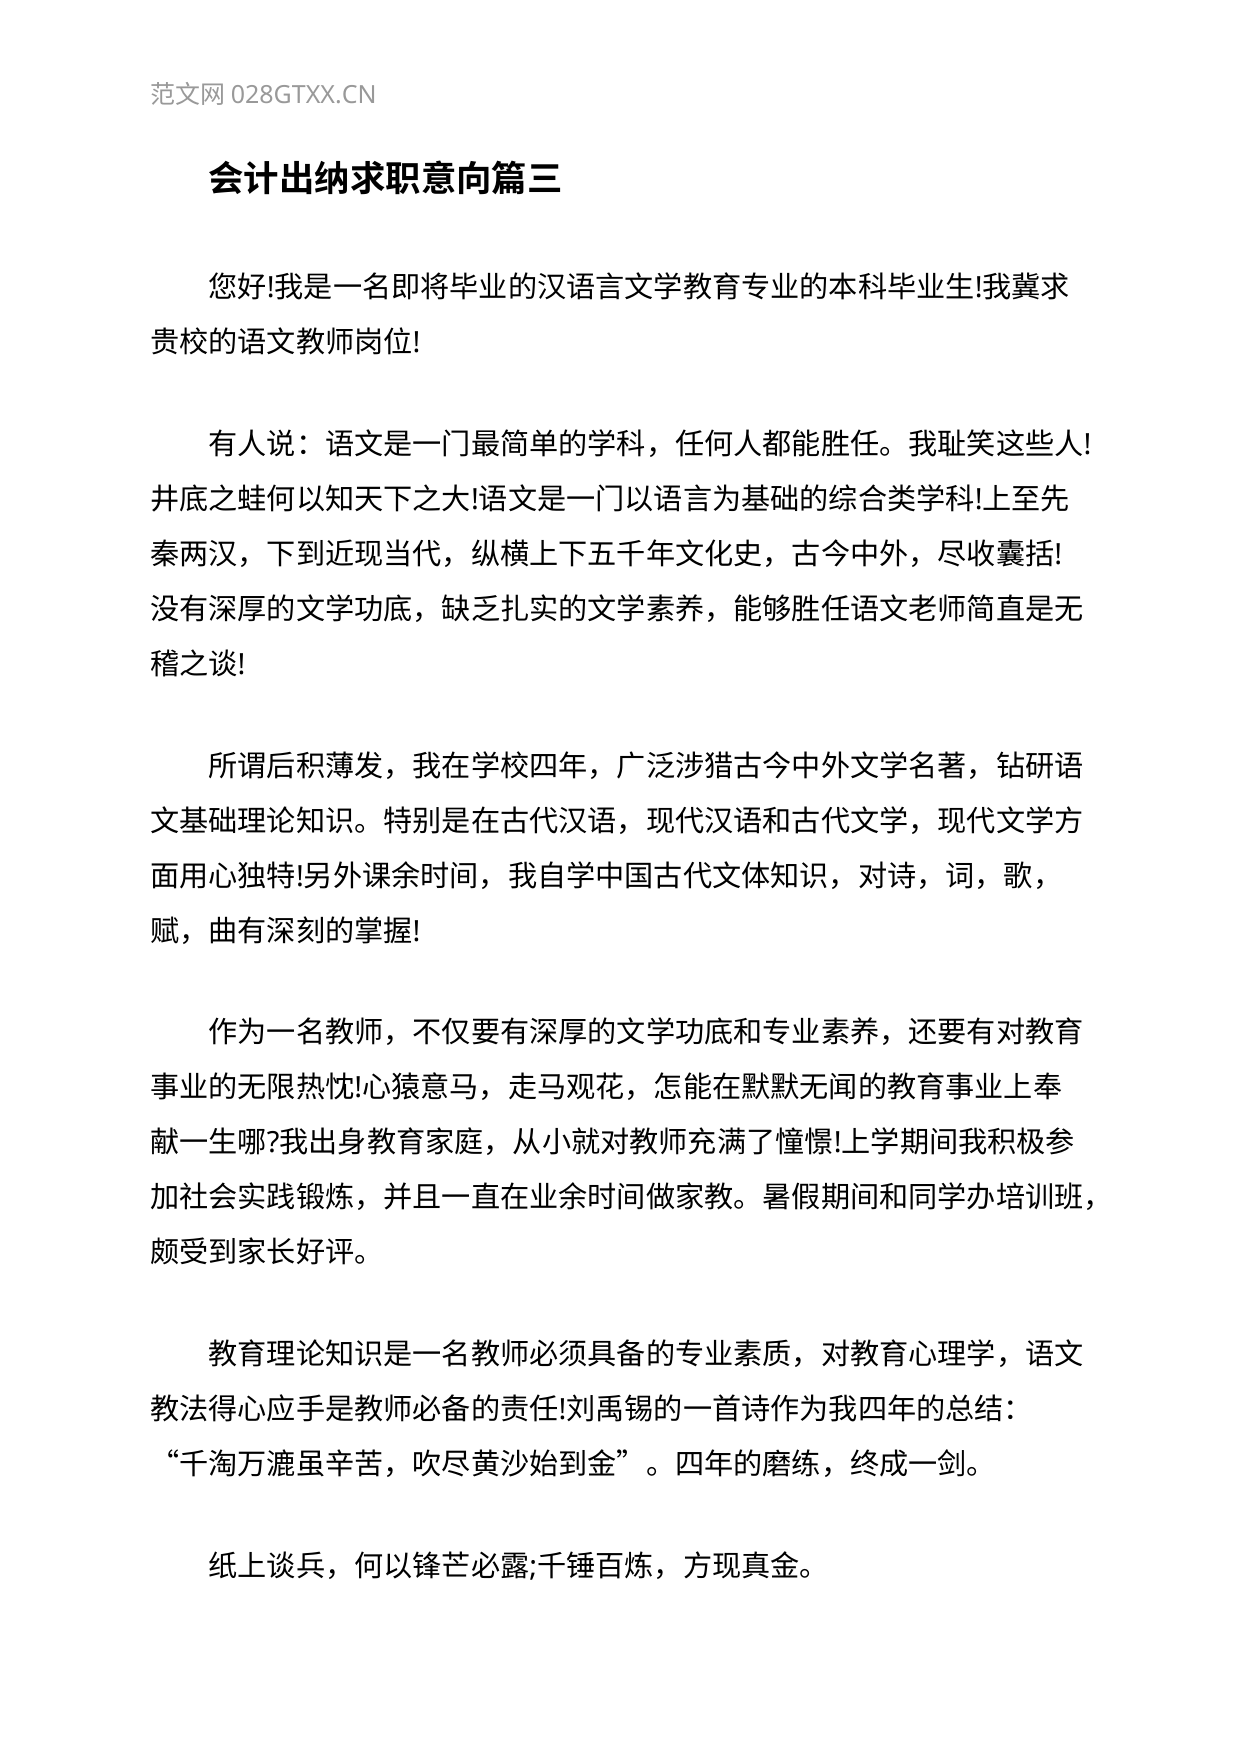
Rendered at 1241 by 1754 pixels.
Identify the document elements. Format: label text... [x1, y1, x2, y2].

text 教育理论知识是一名教师必须具备的专业素质，对教育心理学，语文教法得心应手是教师必备的责任!刘禹锡的一首诗作为我四年的总结：“千淘万漉虽辛苦，吹尽黄沙始到金”。四年的磨练，终成一剑。 [150, 1331, 1090, 1483]
text 会计出纳求职意向篇三 [150, 150, 1090, 201]
text 作为一名教师，不仅要有深厚的文学功底和专业素养，还要有对教育事业的无限热忱!心猿意马，走马观花，怎能在默默无闻的教育事业上奉献一生哪?我出身教育家庭，从小就对教师充满了憧憬!上学期间我积极参加社会实践锻炼，并且一直在业余时间做家教。暑假期间和同学办培训班，颇受到家长好评。 [150, 1009, 1090, 1271]
text 您好!我是一名即将毕业的汉语言文学教育专业的本科毕业生!我冀求贵校的语文教师岗位! [150, 263, 1090, 361]
text 有人说：语文是一门最简单的学科，任何人都能胜任。我耻笑这些人!井底之蛙何以知天下之大!语文是一门以语言为基础的综合类学科!上至先秦两汉，下到近现当代，纵横上下五千年文化史，古今中外，尽收囊括!没有深厚的文学功底，缺乏扎实的文学素养，能够胜任语文老师简直是无稽之谈! [150, 420, 1090, 683]
text 所谓后积薄发，我在学校四年，广泛涉猎古今中外文学名著，钻研语文基础理论知识。特别是在古代汉语，现代汉语和古代文学，现代文学方面用心独特!另外课余时间，我自学中国古代文体知识，对诗，词，歌，赋，曲有深刻的掌握! [150, 742, 1090, 949]
text 纸上谈兵，何以锋芒必露;千锤百炼，方现真金。 [150, 1542, 1090, 1585]
